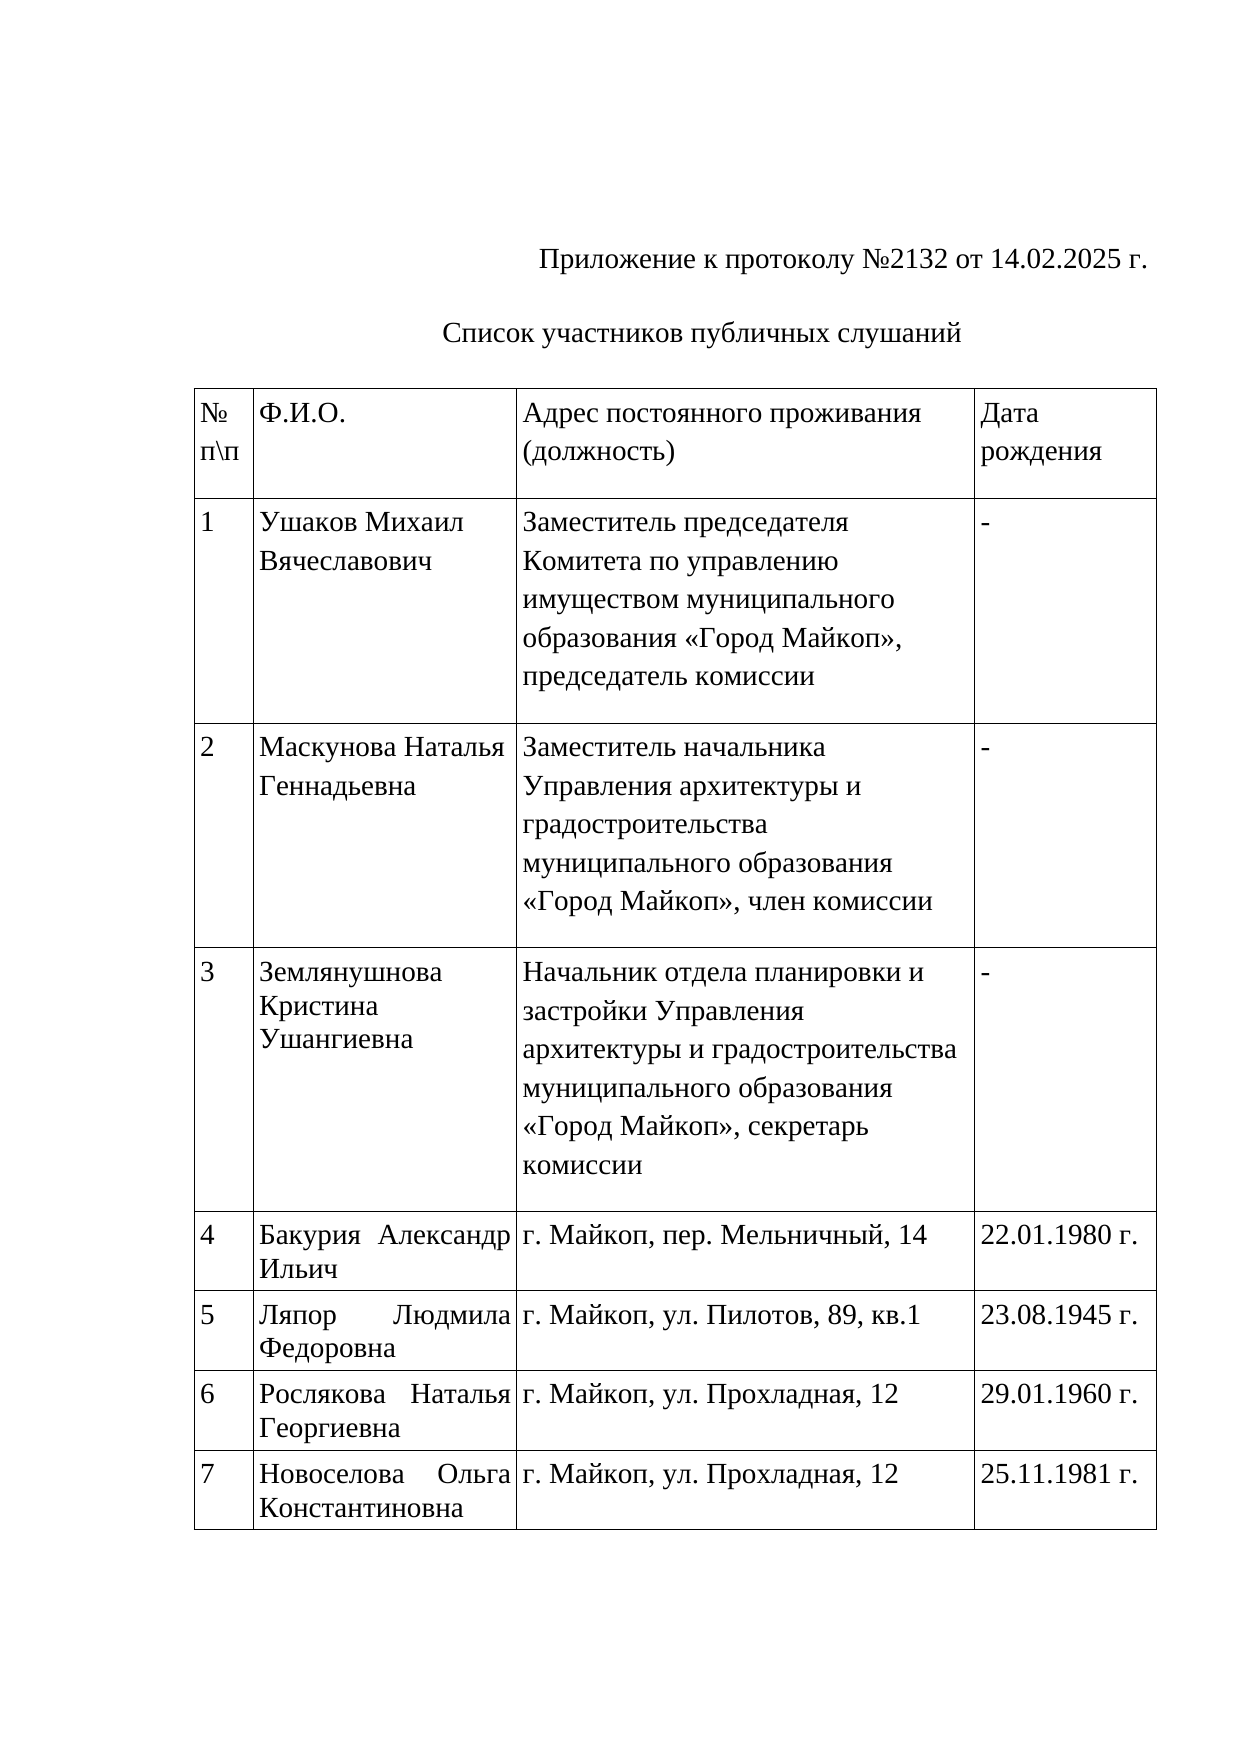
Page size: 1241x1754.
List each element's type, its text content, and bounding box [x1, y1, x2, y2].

table_cell - [975, 724, 1156, 947]
table_cell Ушаков Михаил Вячеславович [254, 499, 516, 722]
table_cell Бакурия Александр Ильич [254, 1212, 516, 1290]
table_cell г. Майкоп, ул. Прохладная, 12 [517, 1451, 974, 1529]
table_cell Землянушнова Кристина Ушангиевна [254, 948, 516, 1211]
table_header Дата рождения [975, 389, 1156, 497]
table_cell Новоселова Ольга Константиновна [254, 1451, 516, 1529]
table_cell Начальник отдела планировки и застройки Управления архитектуры и градостроительства муниципального образования «Город Майкоп», секретарь комиссии [517, 948, 974, 1211]
table_cell Рослякова Наталья Георгиевна [254, 1371, 516, 1449]
table_cell г. Майкоп, ул. Прохладная, 12 [517, 1371, 974, 1449]
table_cell - [975, 948, 1156, 1211]
table_cell 5 [195, 1291, 253, 1370]
table_cell 4 [195, 1212, 253, 1290]
table_cell 2 [195, 724, 253, 947]
table_header Ф.И.О. [254, 389, 516, 497]
text Список участников публичных слушаний [177, 315, 1152, 348]
table_cell 23.08.1945 г. [975, 1291, 1156, 1370]
table_cell 29.01.1960 г. [975, 1371, 1156, 1449]
table_cell г. Майкоп, пер. Мельничный, 14 [517, 1212, 974, 1290]
table_header Адрес постоянного проживания (должность) [517, 389, 974, 497]
table_cell 1 [195, 499, 253, 722]
table_cell Ляпор Людмила Федоровна [254, 1291, 516, 1370]
table_cell г. Майкоп, ул. Пилотов, 89, кв.1 [517, 1291, 974, 1370]
table_cell Заместитель начальника Управления архитектуры и градостроительства муниципального образования «Город Майкоп», член комиссии [517, 724, 974, 947]
table_cell 3 [195, 948, 253, 1211]
table_cell Заместитель председателя Комитета по управлению имуществом муниципального образования «Город Майкоп», председатель комиссии [517, 499, 974, 722]
table_cell 6 [195, 1371, 253, 1449]
text Приложение к протоколу №2132 от 14.02.2025 г. [502, 242, 1152, 275]
table_cell 7 [195, 1451, 253, 1529]
table_cell 25.11.1981 г. [975, 1451, 1156, 1529]
table_cell 22.01.1980 г. [975, 1212, 1156, 1290]
table_cell Маскунова Наталья Геннадьевна [254, 724, 516, 947]
table_cell - [975, 499, 1156, 722]
table_header № п\п [195, 389, 253, 497]
